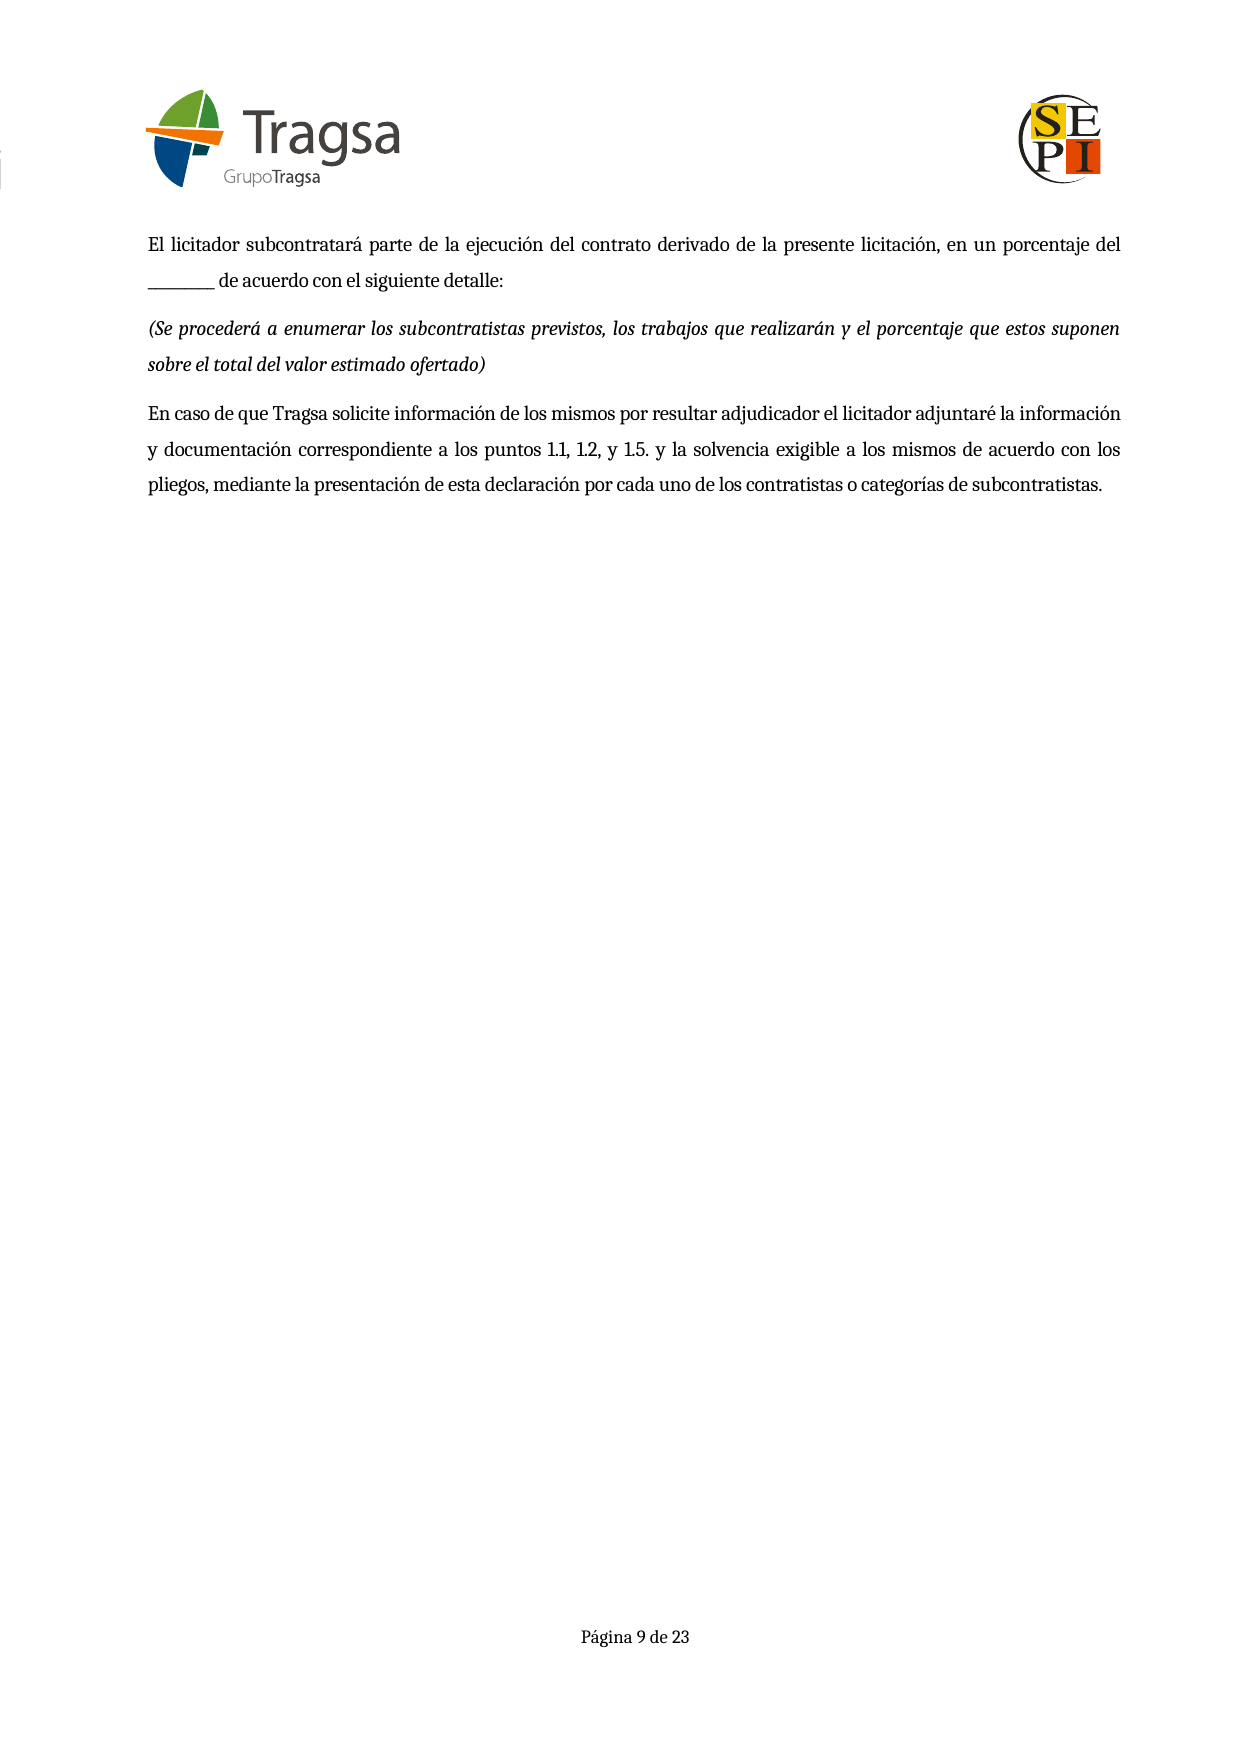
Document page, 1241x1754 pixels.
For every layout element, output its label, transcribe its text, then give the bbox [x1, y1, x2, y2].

text En caso de que Tragsa solicite información de los mismos por resultar adjudicador el licitador adjuntaré la información y documentación correspondiente a los puntos 1.1, 1.2, y 1.5. y la solvencia exigible a los mismos de acuerdo con los pliegos, mediante la presentación de esta declaración por cada uno de los contratistas o categorías de subcontratistas. [148, 401, 1122, 497]
text (Se procederá a enumerar los subcontratistas previstos, los trabajos que realizarán y el porcentaje que estos suponen sobre el total del valor estimado ofertado) [148, 317, 1122, 377]
text El licitador subcontratará parte de la ejecución del contrato derivado de la presente licitación, en un porcentaje del _________ de acuerdo con el siguiente detalle: [148, 232, 1122, 292]
